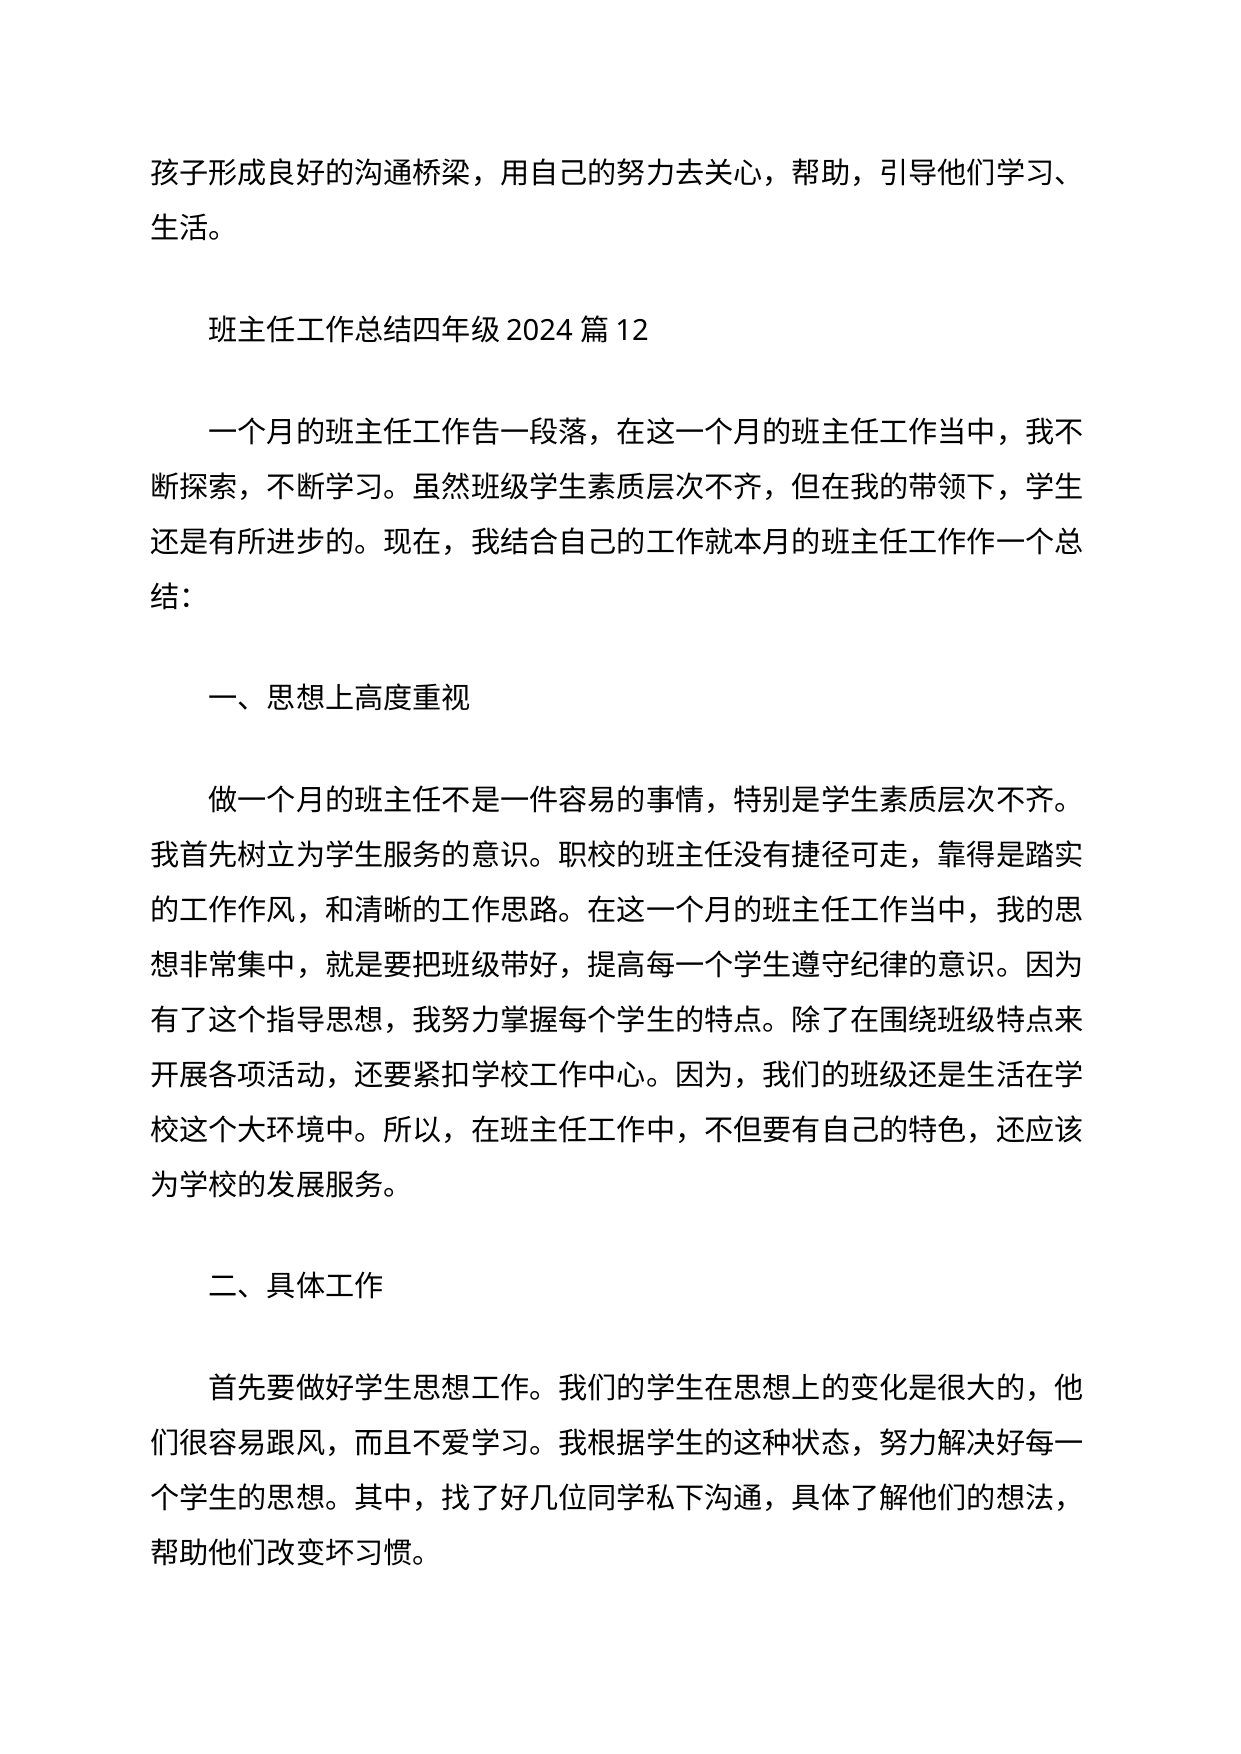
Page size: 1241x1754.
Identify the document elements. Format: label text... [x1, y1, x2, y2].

text 做一个月的班主任不是一件容易的事情，特别是学生素质层次不齐。我首先树立为学生服务的意识。职校的班主任没有捷径可走，靠得是踏实的工作作风，和清晰的工作思路。在这一个月的班主任工作当中，我的思想非常集中，就是要把班级带好，提高每一个学生遵守纪律的意识。因为有了这个指导思想，我努力掌握每个学生的特点。除了在围绕班级特点来开展各项活动，还要紧扣学校工作中心。因为，我们的班级还是生活在学校这个大环境中。所以，在班主任工作中，不但要有自己的特色，还应该为学校的发展服务。 [150, 777, 1090, 1203]
text 二、具体工作 [150, 1263, 1090, 1305]
text 班主任工作总结四年级2024 篇12 [150, 307, 1090, 349]
text 首先要做好学生思想工作。我们的学生在思想上的变化是很大的，他们很容易跟风，而且不爱学习。我根据学生的这种状态，努力解决好每一个学生的思想。其中，找了好几位同学私下沟通，具体了解他们的想法，帮助他们改变坏习惯。 [150, 1365, 1090, 1572]
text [150, 150, 1090, 247]
text 一个月的班主任工作告一段落，在这一个月的班主任工作当中，我不断探索，不断学习。虽然班级学生素质层次不齐，但在我的带领下，学生还是有所进步的。现在，我结合自己的工作就本月的班主任工作作一个总结： [150, 409, 1090, 616]
text 一、思想上高度重视 [150, 675, 1090, 717]
